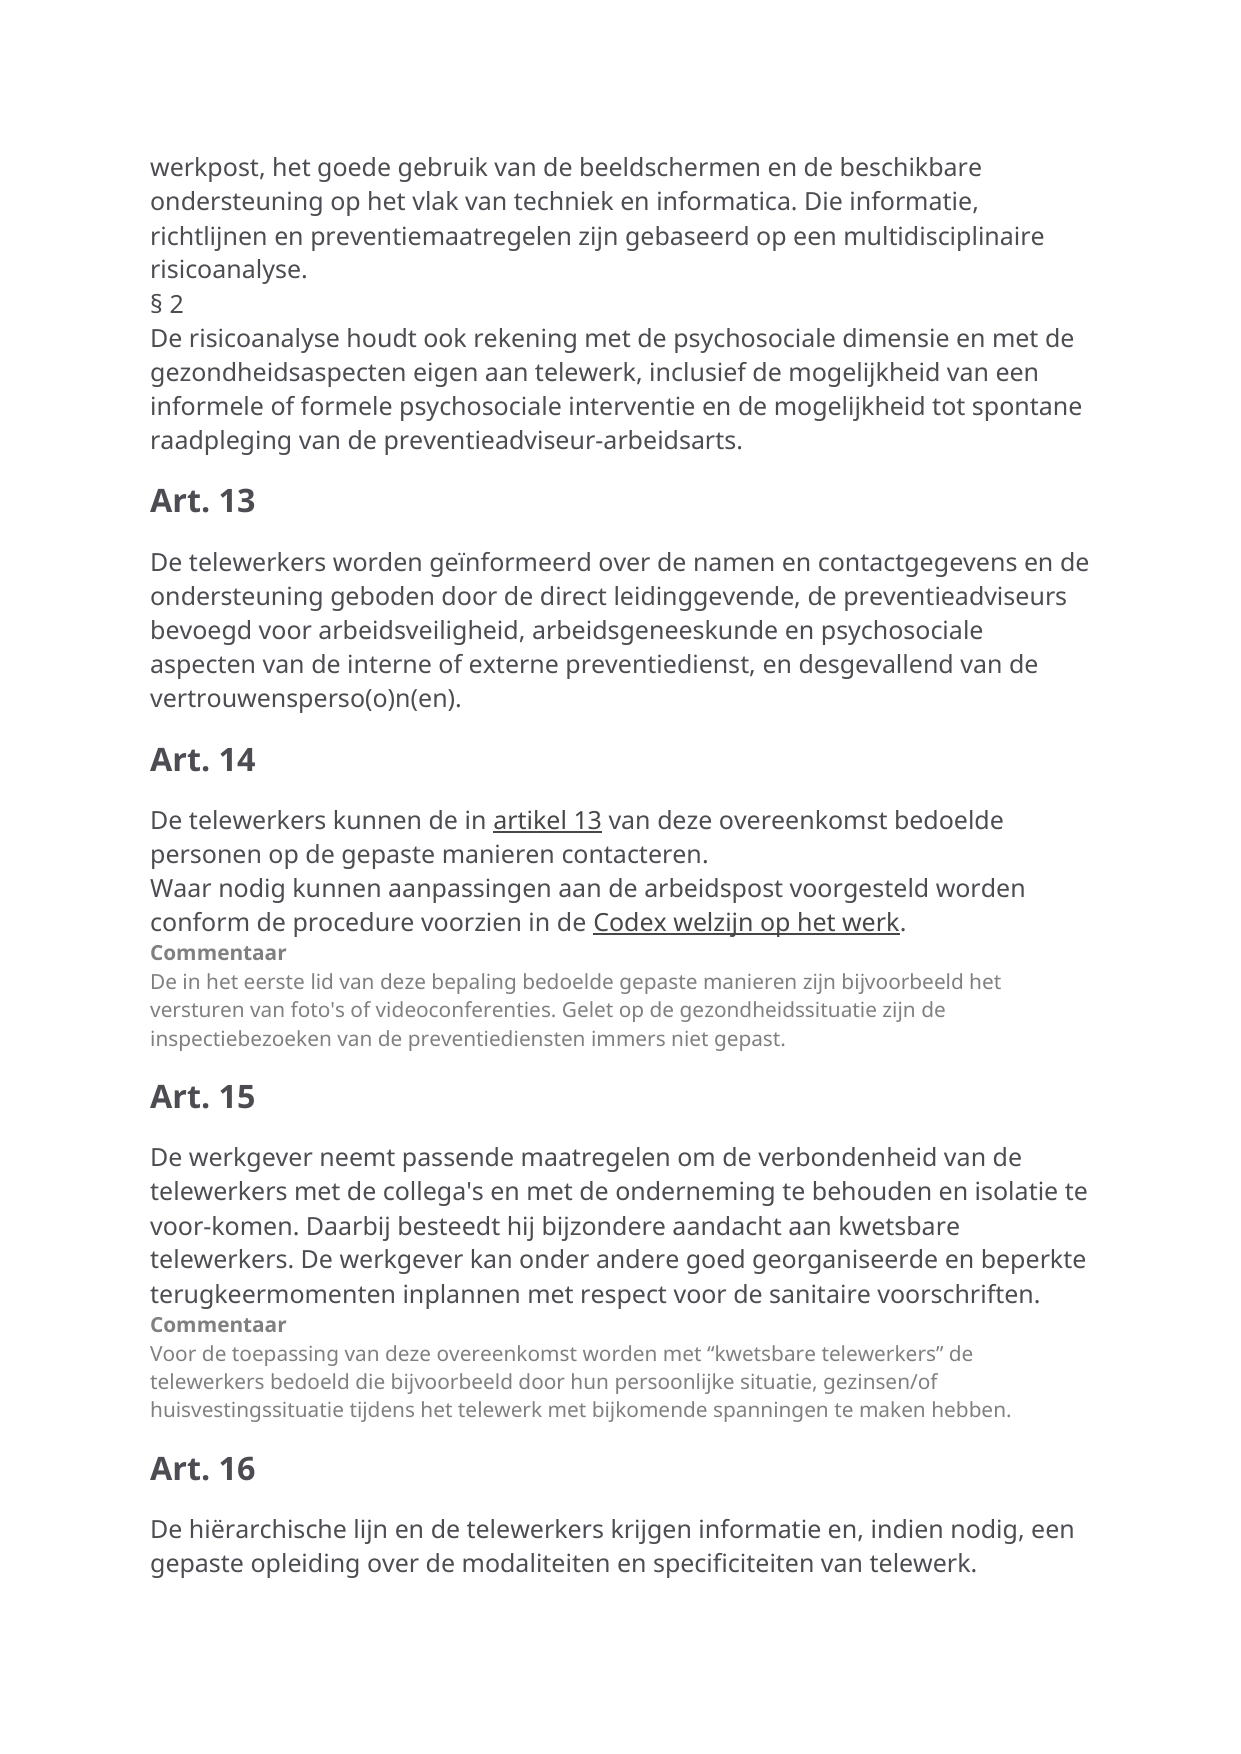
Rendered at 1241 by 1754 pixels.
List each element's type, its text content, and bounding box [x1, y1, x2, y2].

text De telewerkers kunnen de in artikel 13 van deze overeenkomst bedoelde personen op de gepaste manieren contacteren. [150, 802, 1090, 870]
text De werkgever neemt passende maatregelen om de verbondenheid van de telewerkers met de collega's en met de onderneming te behouden en isolatie te voor-komen. Daarbij besteedt hij bijzondere aandacht aan kwetsbare telewerkers. De werkgever kan onder andere goed georganiseerde en beperkte terugkeermomenten inplannen met respect voor de sanitaire voorschriften. [150, 1140, 1090, 1310]
text De in het eerste lid van deze bepaling bedoelde gepaste manieren zijn bijvoorbeeld het versturen van foto's of videoconferenties. Gelet op de gezondheidssituatie zijn de inspectiebezoeken van de preventiediensten immers niet gepast. [150, 967, 1090, 1052]
text De hiërarchische lijn en de telewerkers krijgen informatie en, indien nodig, een gepaste opleiding over de modaliteiten en specificiteiten van telewerk. [150, 1512, 1090, 1580]
text § 2 [150, 286, 1090, 320]
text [150, 150, 1090, 286]
text Art. 16 [150, 1446, 1090, 1490]
text Art. 15 [150, 1074, 1090, 1118]
text Waar nodig kunnen aanpassingen aan de arbeidspost voorgesteld worden conform de procedure voorzien in de Codex welzijn op het werk. [150, 870, 1090, 938]
text Voor de toepassing van deze overeenkomst worden met “kwetsbare telewerkers” de telewerkers bedoeld die bijvoorbeeld door hun persoonlijke situatie, gezinsen/of huisvestingssituatie tijdens het telewerk met bijkomende spanningen te maken hebben. [150, 1339, 1090, 1424]
text Commentaar [150, 938, 1090, 967]
text De risicoanalyse houdt ook rekening met de psychosociale dimensie en met de gezondheidsaspecten eigen aan telewerk, inclusief de mogelijkheid van een informele of formele psychosociale interventie en de mogelijkheid tot spontane raadpleging van de preventieadviseur-arbeidsarts. [150, 320, 1090, 457]
text Art. 13 [150, 478, 1090, 522]
text De telewerkers worden geïnformeerd over de namen en contactgegevens en de ondersteuning geboden door de direct leidinggevende, de preventieadviseurs bevoegd voor arbeidsveiligheid, arbeidsgeneeskunde en psychosociale aspecten van de interne of externe preventiedienst, en desgevallend van de vertrouwensperso(o)n(en). [150, 544, 1090, 714]
text Commentaar [150, 1310, 1090, 1339]
text Art. 14 [150, 736, 1090, 780]
